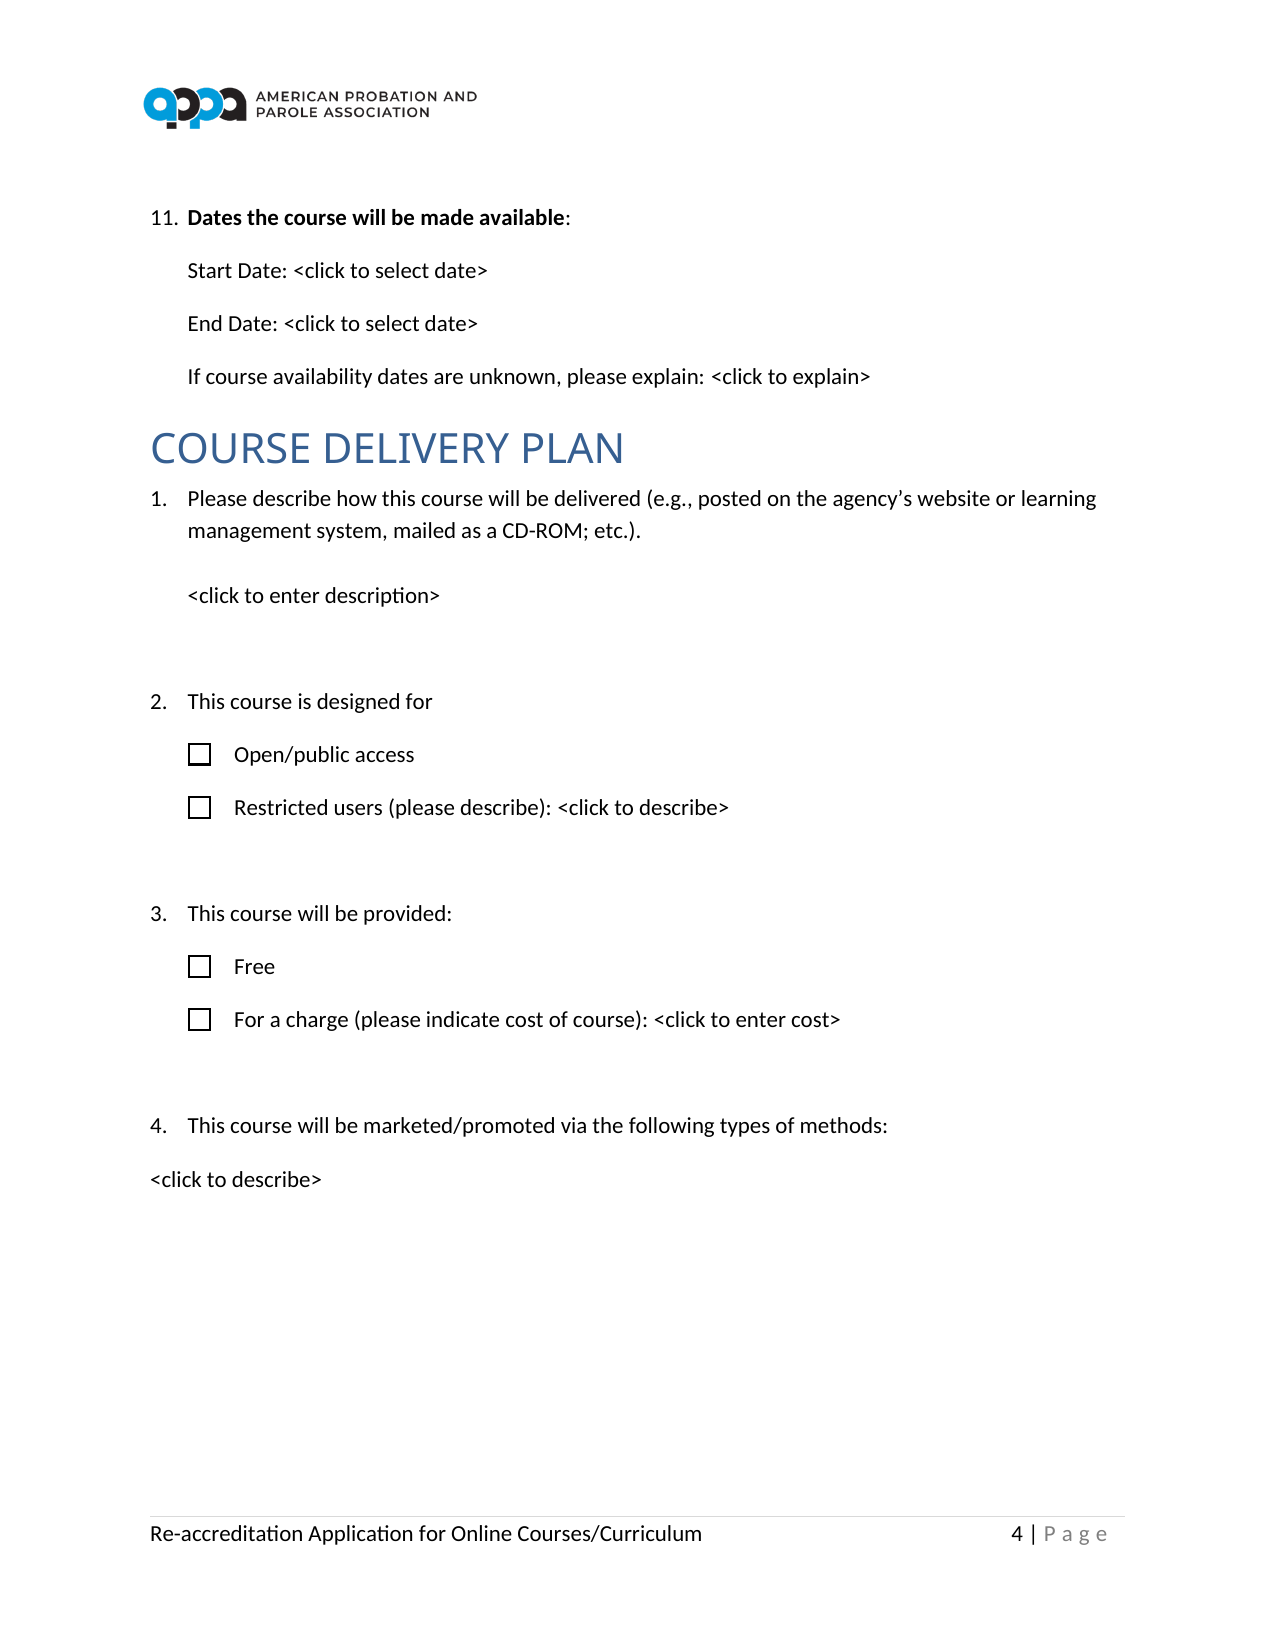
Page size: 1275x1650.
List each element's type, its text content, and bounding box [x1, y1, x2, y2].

table_header [176, 953, 223, 1006]
list Dates the course will be made available: [150, 203, 1125, 231]
list This course will be provided: [150, 899, 1125, 927]
list This course is designed for [150, 687, 1125, 715]
table_cell [176, 793, 223, 846]
list This course will be marketed/promoted via the following types of methods: [150, 1112, 1125, 1140]
list Please describe how this course will be delivered (e.g., posted on the agency’s website or learning management system, mailed as a CD-ROM; etc.). [150, 484, 1125, 545]
table_cell [176, 1006, 223, 1059]
text End Date: [187, 309, 1125, 337]
table_header [176, 740, 223, 793]
subtitle COURSE DELIVERY PLAN [150, 419, 1125, 476]
list <click to enter description> [187, 581, 1125, 609]
picture [115, 59, 505, 149]
text Start Date: [187, 256, 1125, 284]
table_cell For a charge (please indicate cost of course): <click to enter cost> [223, 1006, 1076, 1059]
table_header Open/public access [223, 740, 1076, 793]
text <click to describe> [150, 1165, 1125, 1193]
text If course availability dates are unknown, please explain: <click to explain> [187, 362, 1125, 390]
table_cell Restricted users (please describe): <click to describe> [223, 793, 1076, 846]
table_header Free [223, 953, 1076, 1006]
